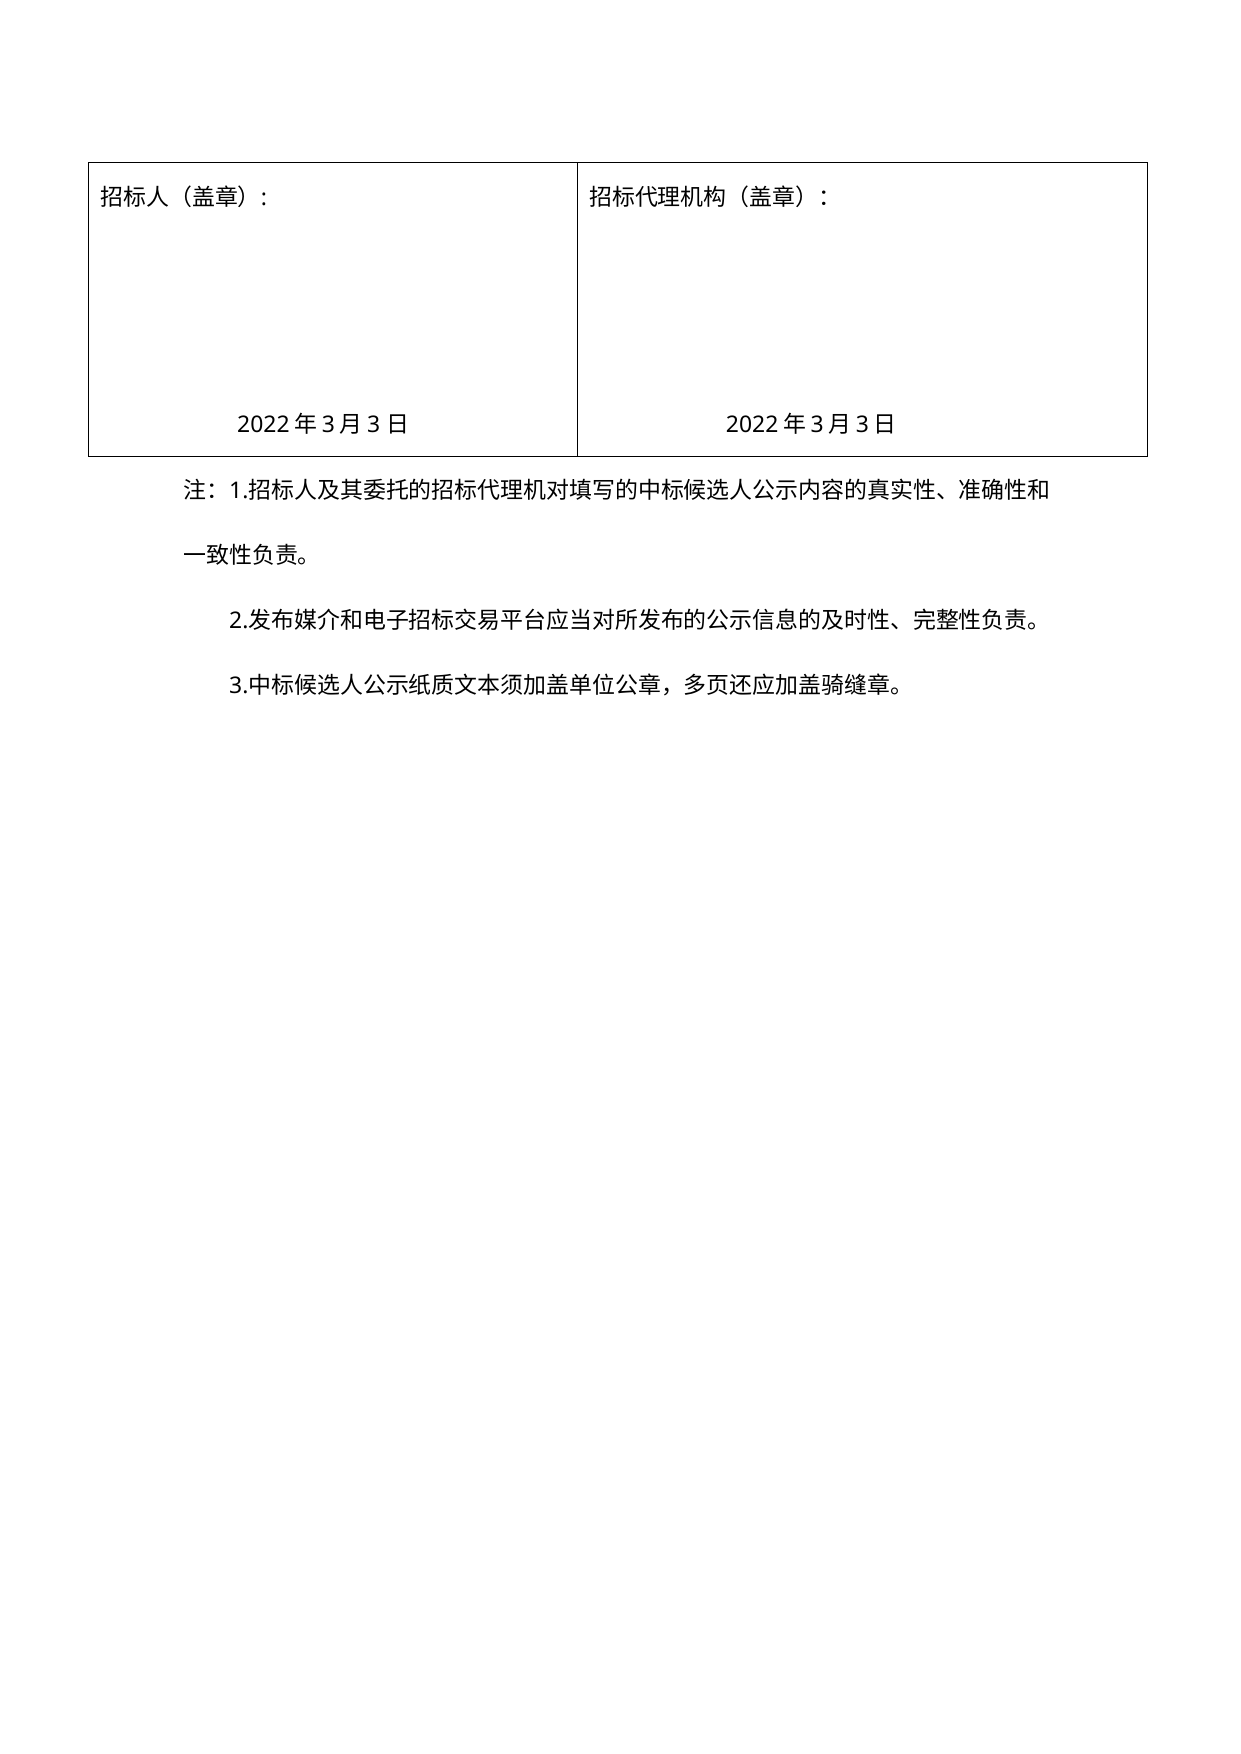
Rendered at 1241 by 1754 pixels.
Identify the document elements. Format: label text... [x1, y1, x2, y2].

table_cell 招标代理机构（盖章）： 2022年3月3日 [578, 163, 1147, 456]
table_cell 招标人（盖章）: 2022年3月3 日 [89, 163, 577, 456]
text 注：1.招标人及其委托的招标代理机对填写的中标候选人公示内容的真实性、准确性和一致性负责。 [183, 457, 1053, 587]
text 3.中标候选人公示纸质文本须加盖单位公章，多页还应加盖骑缝章。 [183, 652, 1053, 717]
text 2.发布媒介和电子招标交易平台应当对所发布的公示信息的及时性、完整性负责。 [183, 587, 1053, 652]
